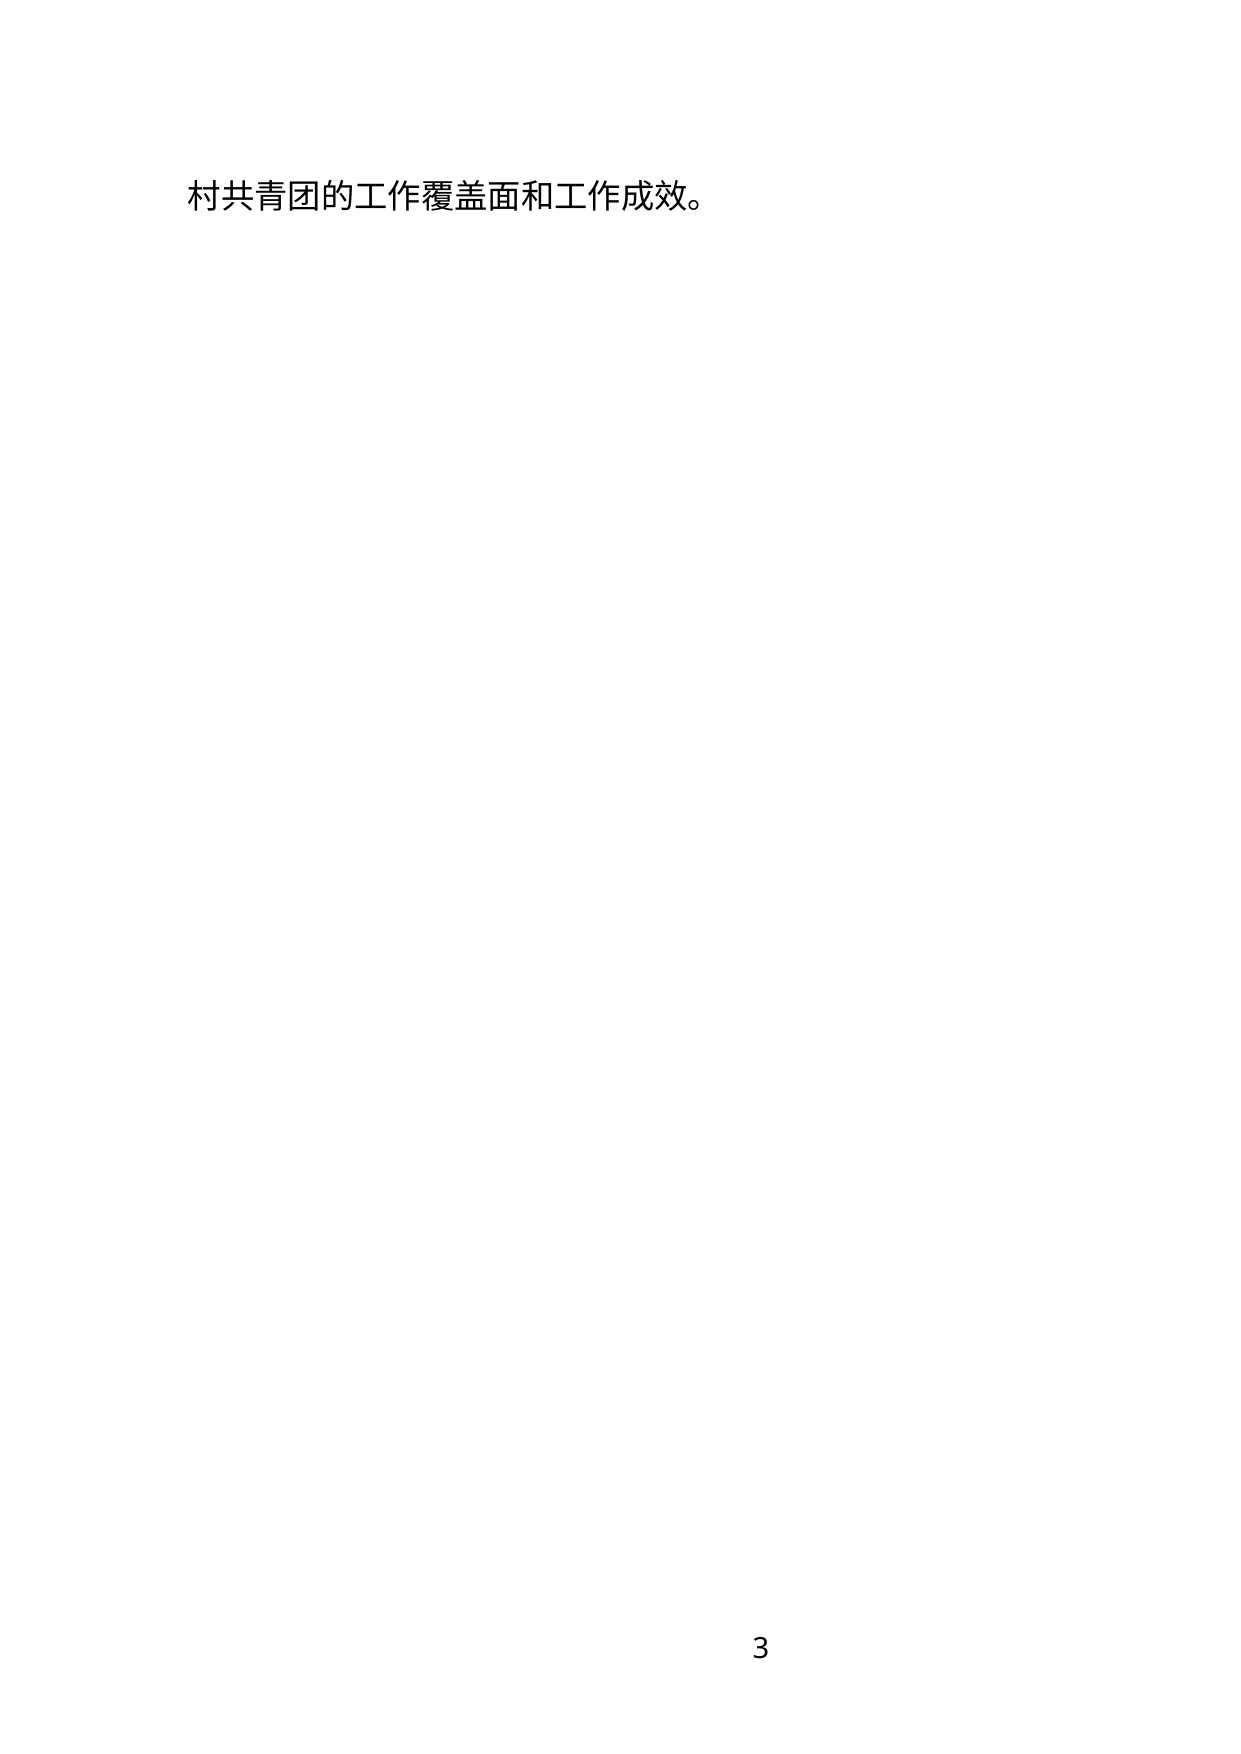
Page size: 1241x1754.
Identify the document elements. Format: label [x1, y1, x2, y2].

text [187, 162, 1053, 227]
